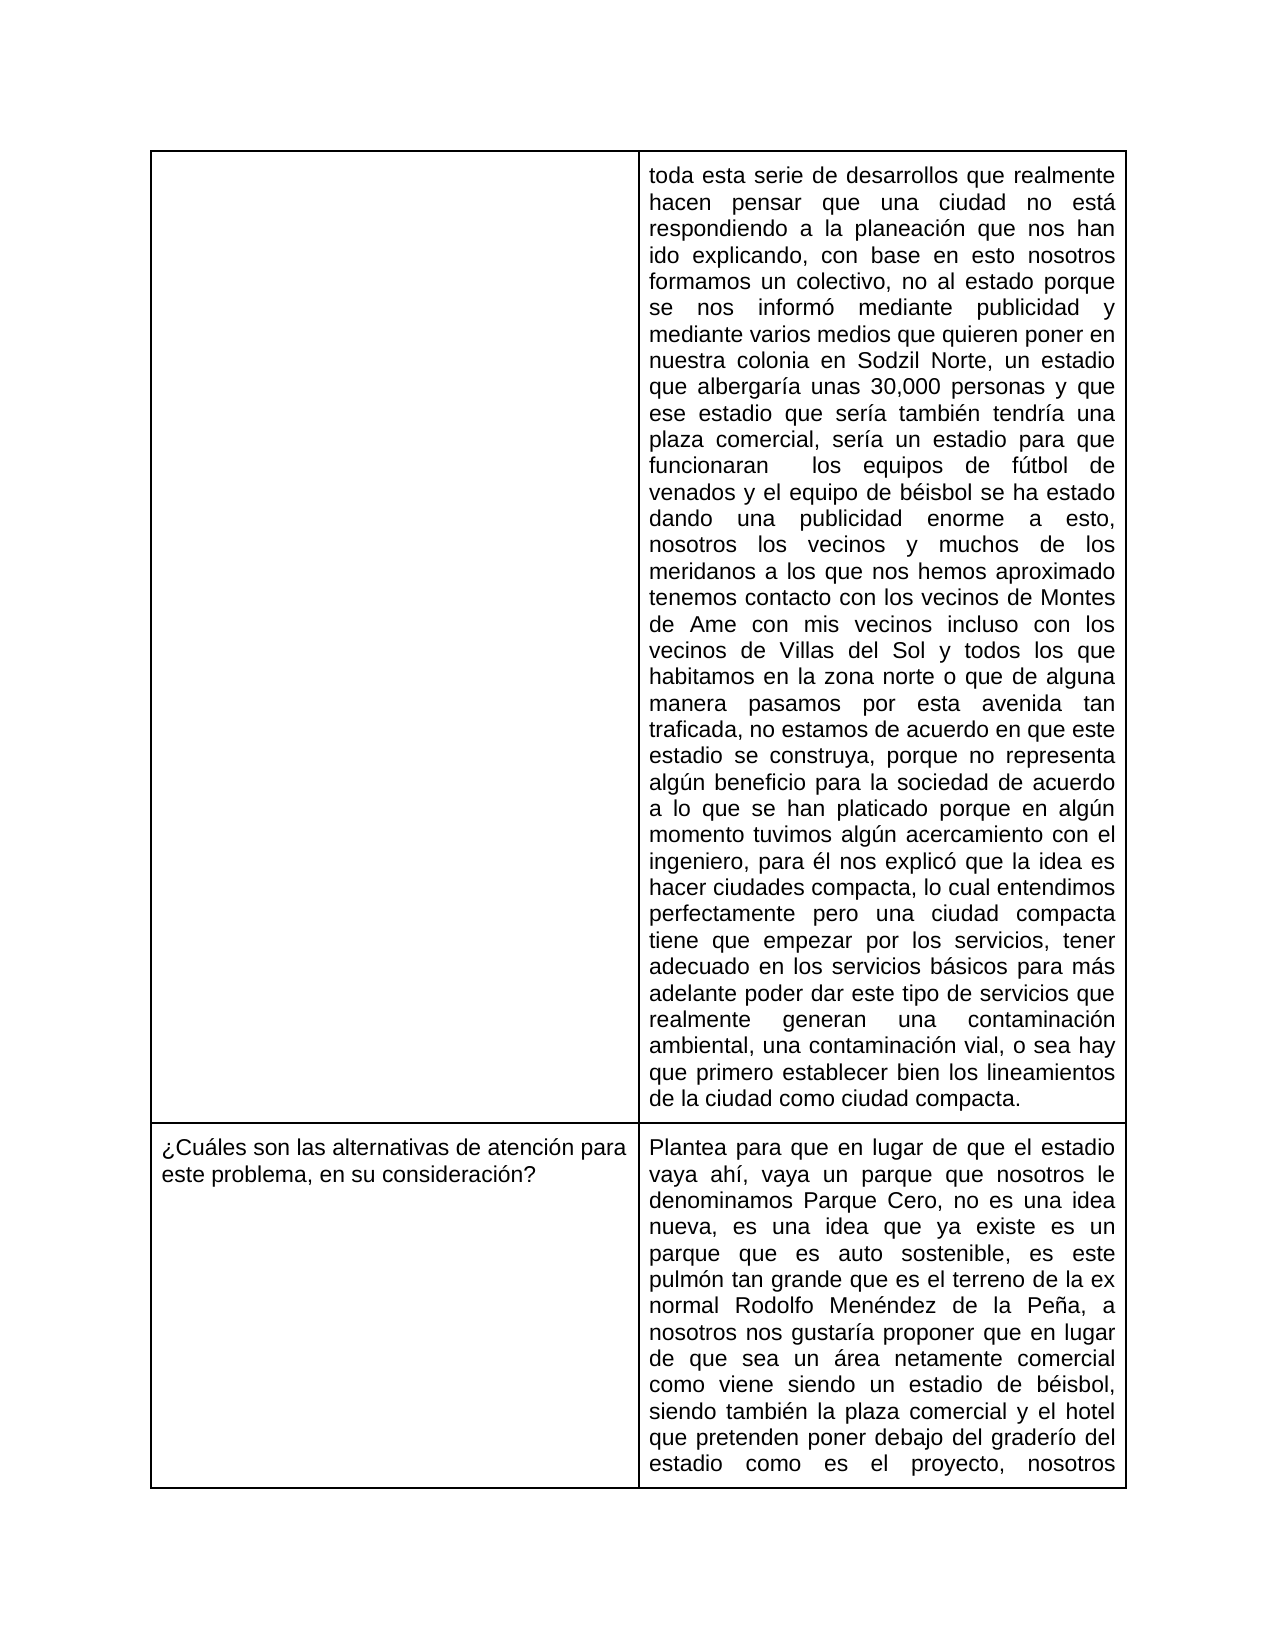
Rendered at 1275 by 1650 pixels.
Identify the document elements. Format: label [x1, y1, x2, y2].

table_cell [640, 1124, 1125, 1487]
table_cell [152, 1124, 638, 1487]
table_cell [640, 152, 1125, 1122]
table_cell [152, 152, 638, 1122]
